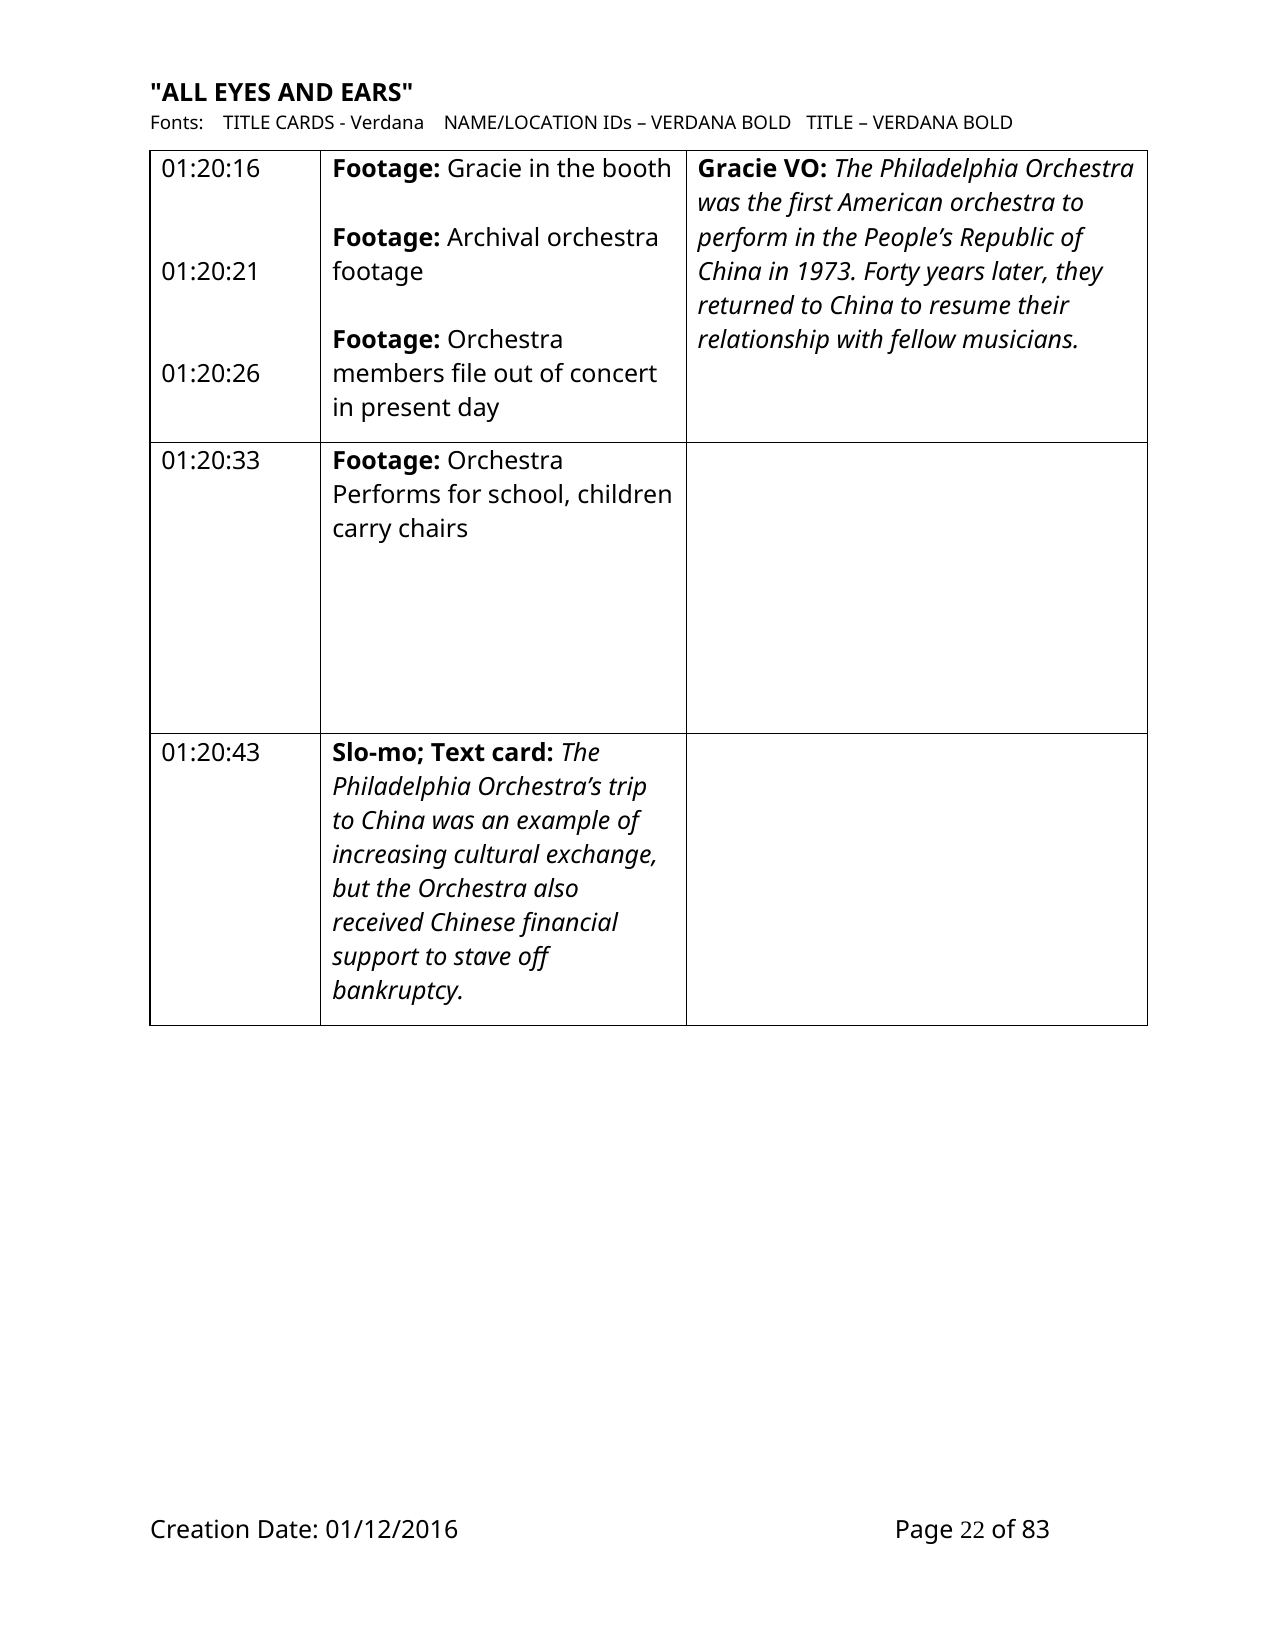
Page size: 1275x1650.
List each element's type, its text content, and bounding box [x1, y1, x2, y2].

table_cell Gracie VO: The Philadelphia Orchestra was the first American orchestra to perform in the People’s Republic of China in 1973. Forty years later, they returned to China to resume their relationship with fellow musicians. [687, 151, 1147, 442]
table_cell Slo-mo; Text card: The Philadelphia Orchestra’s trip to China was an example of increasing cultural exchange, but the Orchestra also received Chinese financial support to stave off bankruptcy. [321, 734, 686, 1025]
table_cell Footage: Gracie in the booth Footage: Archival orchestra footage Footage: Orchestra members file out of concert in present day [321, 151, 686, 442]
table_cell [687, 443, 1147, 733]
table_cell [687, 734, 1147, 1025]
table_cell 01:20:43 [151, 734, 320, 1025]
table_cell Footage: Orchestra Performs for school, children carry chairs [321, 443, 686, 733]
table_cell 01:20:16 01:20:21 01:20:26 [151, 151, 320, 442]
table_cell 01:20:33 [151, 443, 320, 733]
